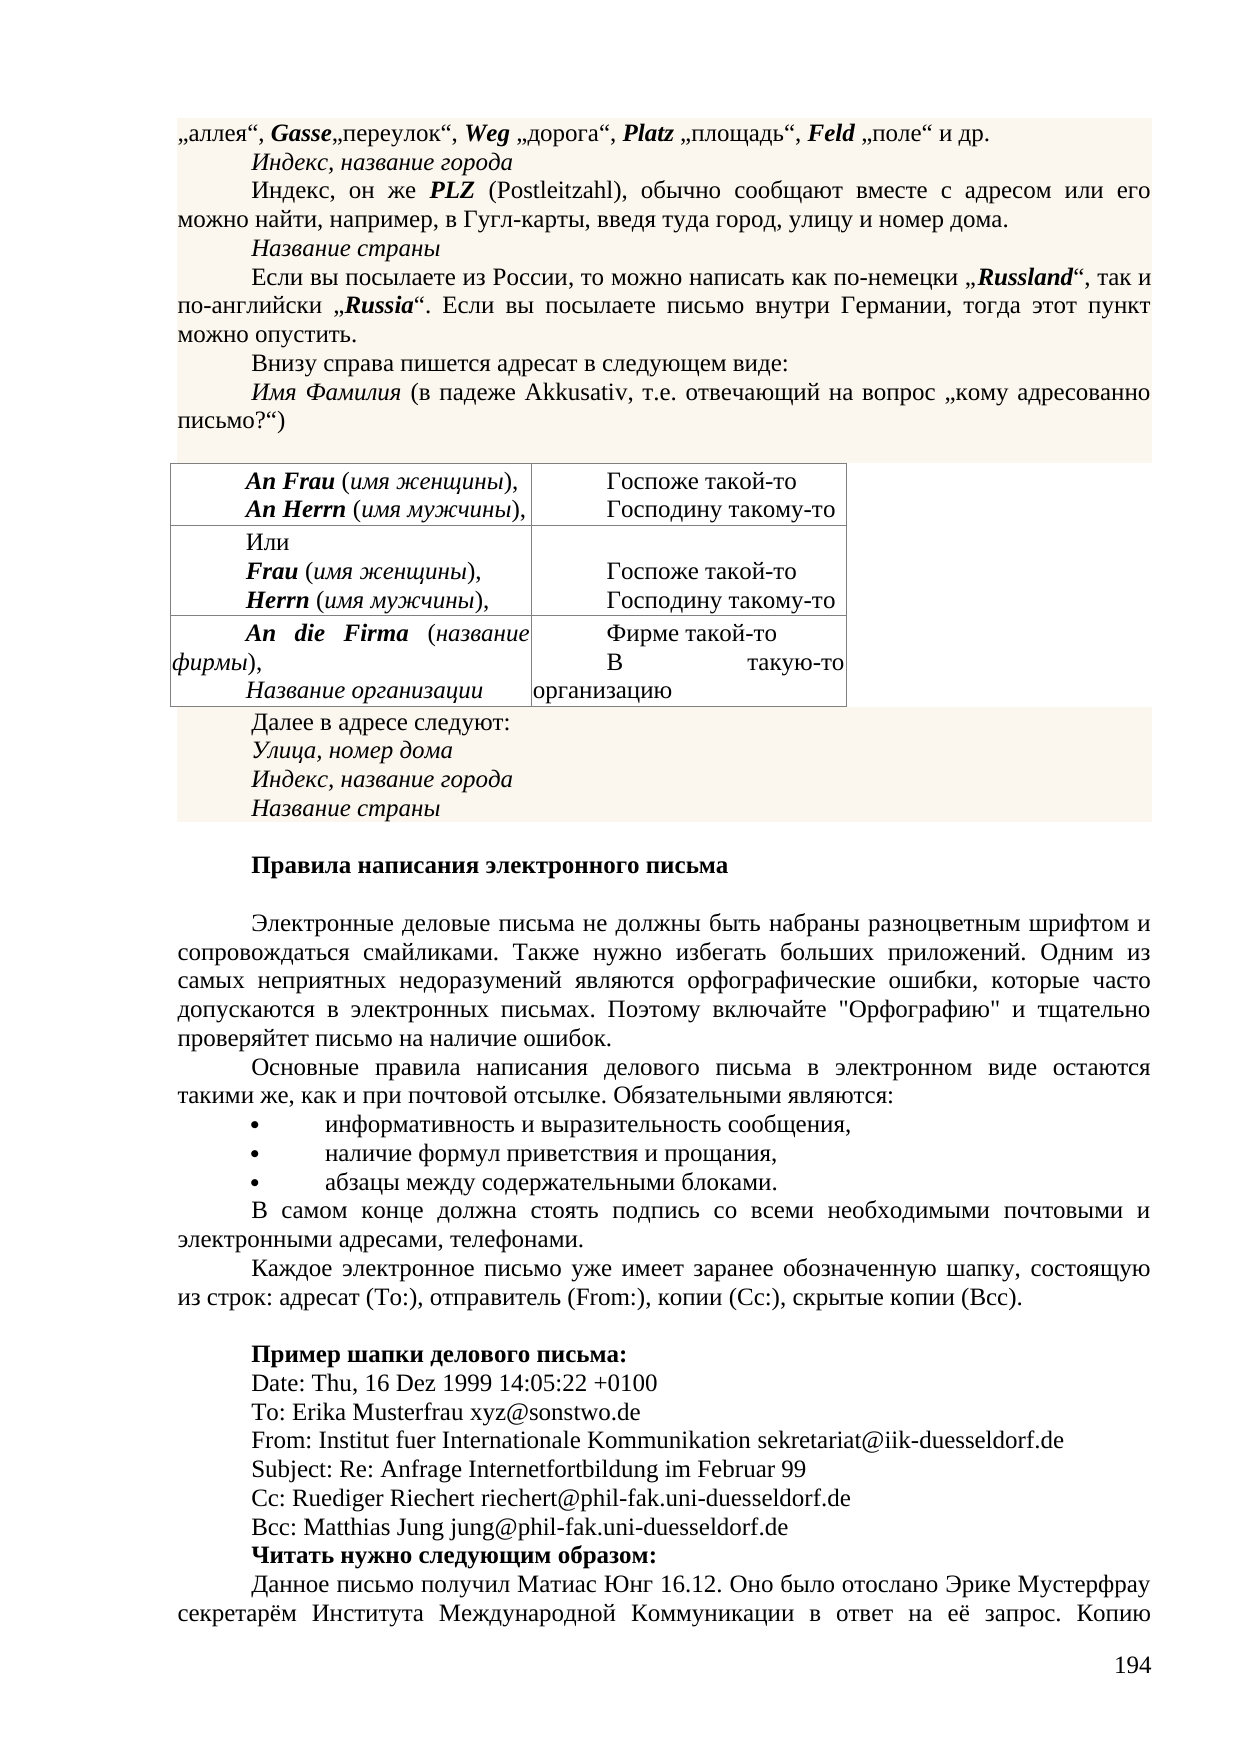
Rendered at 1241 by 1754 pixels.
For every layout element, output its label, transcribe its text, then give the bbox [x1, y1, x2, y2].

list наличие формул приветствия и прощания, [177, 1138, 1152, 1167]
text Если вы посылаете из России, то можно написать как по-немецки „Russland“, так и по-английски „Russia“. Если вы посылаете письмо внутри Германии, тогда этот пункт можно опустить. [177, 262, 1152, 348]
subtitle Правила написания электронного письма [177, 850, 1152, 879]
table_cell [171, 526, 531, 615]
text В самом конце должна стоять подпись со всеми необходимыми почтовыми и электронными адресами, телефонами. [177, 1195, 1152, 1253]
text Bcc: Matthias Jung jung@phil-fak.uni-duesseldorf.de [177, 1512, 1152, 1540]
text Date: Thu, 16 Dez 1999 14:05:22 +0100 [177, 1368, 1152, 1397]
text Cc: Ruediger Riechert riechert@phil-fak.uni-duesseldorf.de [177, 1483, 1152, 1512]
text Электронные деловые письма не должны быть набраны разноцветным шрифтом и сопровождаться смайликами. Также нужно избегать больших приложений. Одним из самых неприятных недоразумений являются орфографические ошибки, которые часто допускаются в электронных письмах. Поэтому включайте "Орфографию" и тщательно проверяйтет письмо на наличие ошибок. [177, 908, 1152, 1052]
text Основные правила написания делового письма в электронном виде остаются такими же, как и при почтовой отсылке. Обязательными являются: [177, 1052, 1152, 1109]
text From: Institut fuer Internationale Kommunikation sekretariat@iik-duesseldorf.de [177, 1425, 1152, 1454]
text Далее в адресе следуют: [177, 707, 1152, 735]
text Пример шапки делового письма: [177, 1339, 1152, 1368]
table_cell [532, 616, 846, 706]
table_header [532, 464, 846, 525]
list абзацы между содержательными блоками. [177, 1167, 1152, 1195]
list информативность и выразительность сообщения, [177, 1109, 1152, 1138]
text Улица, номер дома [177, 735, 1152, 764]
text Индекс, название города [177, 147, 1152, 176]
text Индекс, он же PLZ (Postleitzahl), обычно сообщают вместе с адресом или его можно найти, например, в Гугл-карты, введя туда город, улицу и номер дома. [177, 176, 1152, 233]
text Название страны [177, 793, 1152, 822]
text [177, 1569, 1152, 1627]
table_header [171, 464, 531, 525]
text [177, 118, 1152, 147]
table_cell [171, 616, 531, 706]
text Subject: Re: Anfrage Internetfortbildung im Februar 99 [177, 1454, 1152, 1483]
text Название страны [177, 233, 1152, 262]
text To: Erika Musterfrau xyz@sonstwo.de [177, 1397, 1152, 1425]
text Имя Фамилия (в падеже Akkusativ, т.е. отвечающий на вопрос „кому адресованно письмо?“) [177, 377, 1152, 434]
text Каждое электронное письмо уже имеет заранее обозначенную шапку, состоящую из строк: адресат (To:), отправитель (From:), копии (Cc:), скрытые копии (Bcc). [177, 1253, 1152, 1310]
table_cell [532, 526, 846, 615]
text Внизу справа пишется адресат в следующем виде: [177, 348, 1152, 377]
text Индекс, название города [177, 764, 1152, 793]
text Читать нужно следующим образом: [177, 1540, 1152, 1569]
